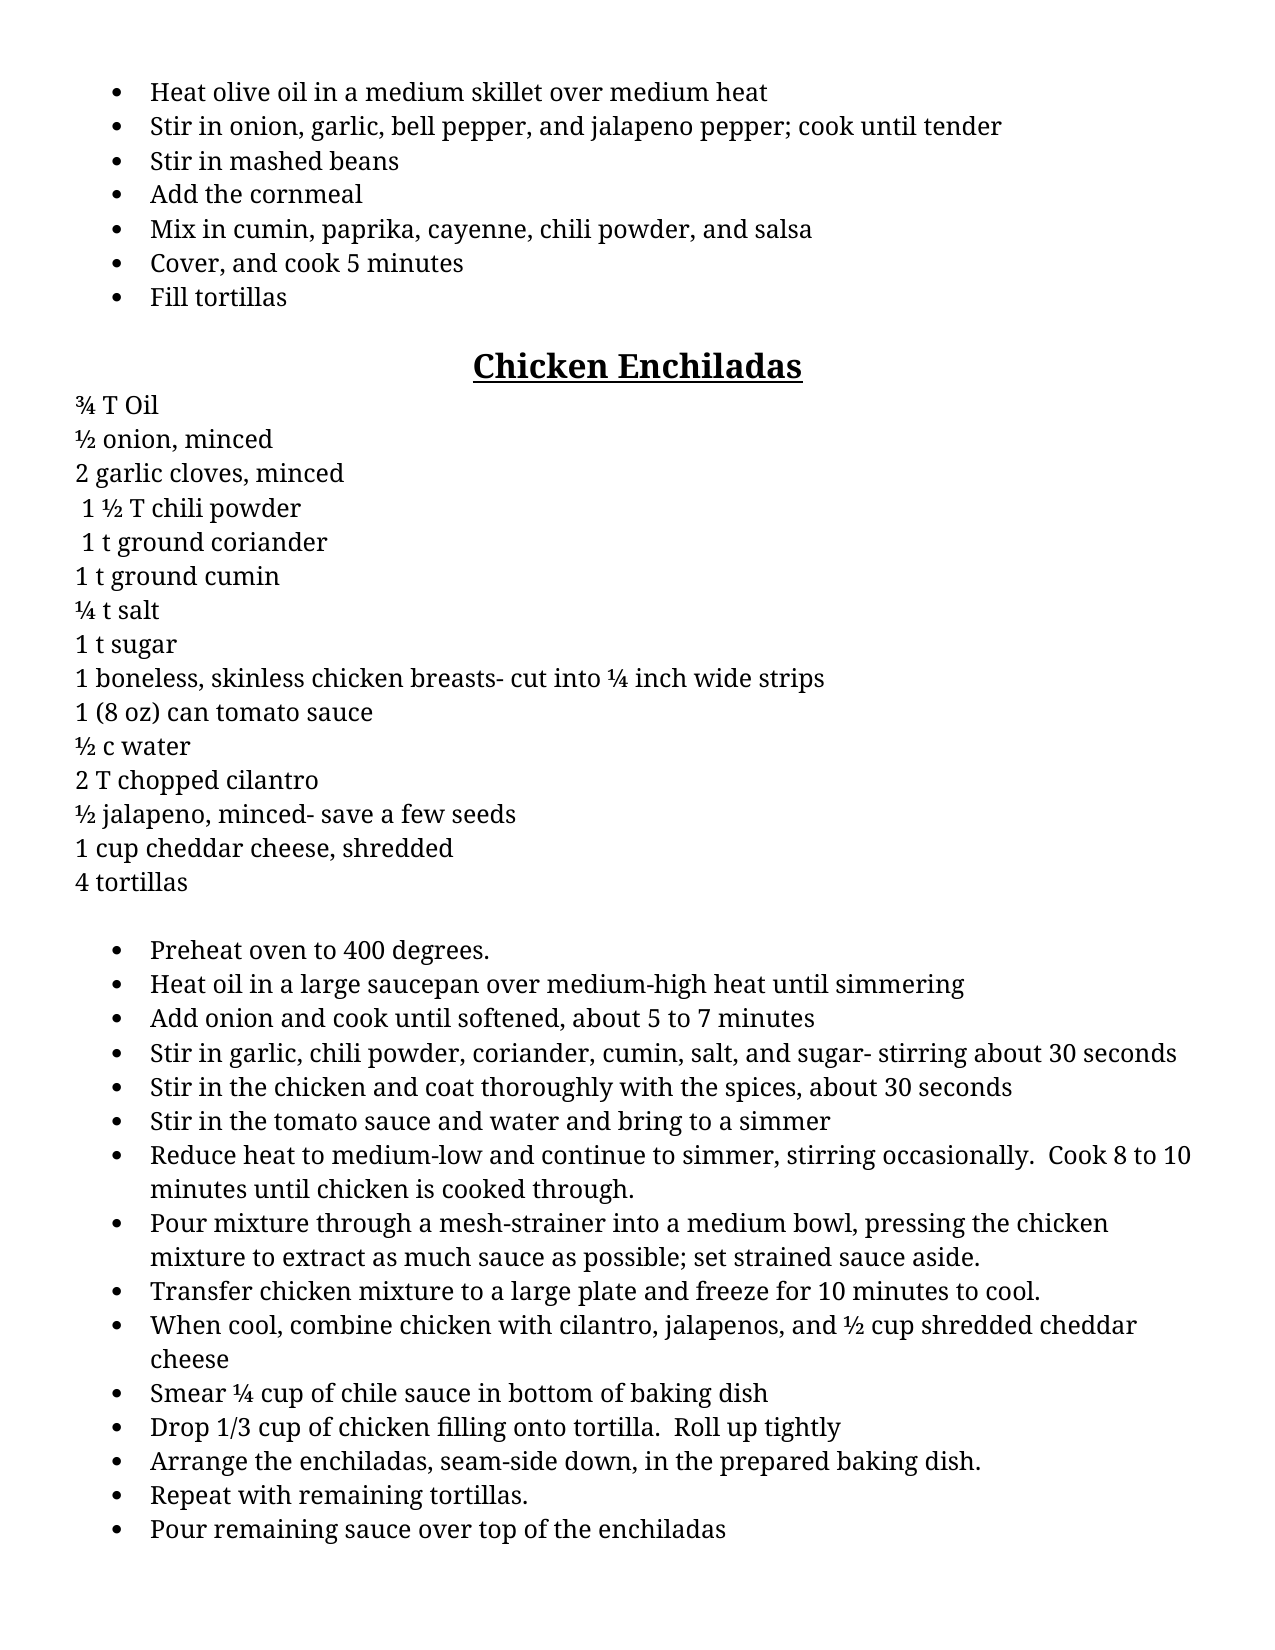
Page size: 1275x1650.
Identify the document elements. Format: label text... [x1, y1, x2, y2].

list Stir in mashed beans [112, 143, 1200, 177]
list Add the cornmeal [112, 177, 1200, 211]
text 2 T chopped cilantro [75, 763, 1200, 797]
text 1 t ground cumin [75, 558, 1200, 592]
list Drop 1/3 cup of chicken filling onto tortilla. Roll up tightly [112, 1410, 1200, 1444]
text 1 ½ T chili powder [75, 490, 1200, 524]
list Stir in garlic, chili powder, coriander, cumin, salt, and sugar- stirring about 30 seconds [112, 1035, 1200, 1069]
list Reduce heat to medium-low and continue to simmer, stirring occasionally. Cook 8 to 10 minutes until chicken is cooked through. [112, 1137, 1200, 1206]
list Stir in the chicken and coat thoroughly with the spices, about 30 seconds [112, 1069, 1200, 1103]
list Preheat oven to 400 degrees. [112, 933, 1200, 967]
list Repeat with remaining tortillas. [112, 1478, 1200, 1512]
text Chicken Enchiladas [75, 343, 1200, 388]
text 1 cup cheddar cheese, shredded [75, 831, 1200, 865]
list Stir in the tomato sauce and water and bring to a simmer [112, 1103, 1200, 1137]
list When cool, combine chicken with cilantro, jalapenos, and ½ cup shredded cheddar cheese [112, 1308, 1200, 1376]
text 1 boneless, skinless chicken breasts- cut into ¼ inch wide strips [75, 661, 1200, 694]
text 1 (8 oz) can tomato sauce [75, 694, 1200, 729]
list Add onion and cook until softened, about 5 to 7 minutes [112, 1001, 1200, 1035]
list Heat olive oil in a medium skillet over medium heat [112, 75, 1200, 109]
list Fill tortillas [112, 279, 1200, 313]
text ½ jalapeno, minced- save a few seeds [75, 797, 1200, 831]
list Arrange the enchiladas, seam-side down, in the prepared baking dish. [112, 1444, 1200, 1478]
list Pour mixture through a mesh-strainer into a medium bowl, pressing the chicken mixture to extract as much sauce as possible; set strained sauce aside. [112, 1206, 1200, 1274]
list Transfer chicken mixture to a large plate and freeze for 10 minutes to cool. [112, 1274, 1200, 1308]
text ½ onion, minced [75, 422, 1200, 456]
text 2 garlic cloves, minced [75, 456, 1200, 490]
list Stir in onion, garlic, bell pepper, and jalapeno pepper; cook until tender [112, 109, 1200, 143]
text ¾ T Oil [75, 388, 1200, 422]
list Mix in cumin, paprika, cayenne, chili powder, and salsa [112, 211, 1200, 245]
list Heat oil in a large saucepan over medium-high heat until simmering [112, 967, 1200, 1001]
text ¼ t salt [75, 592, 1200, 626]
text 1 t ground coriander [75, 524, 1200, 558]
text 1 t sugar [75, 626, 1200, 661]
list Pour remaining sauce over top of the enchiladas [112, 1512, 1200, 1546]
text ½ c water [75, 729, 1200, 763]
text 4 tortillas [75, 865, 1200, 899]
list Smear ¼ cup of chile sauce in bottom of baking dish [112, 1376, 1200, 1410]
list Cover, and cook 5 minutes [112, 245, 1200, 279]
